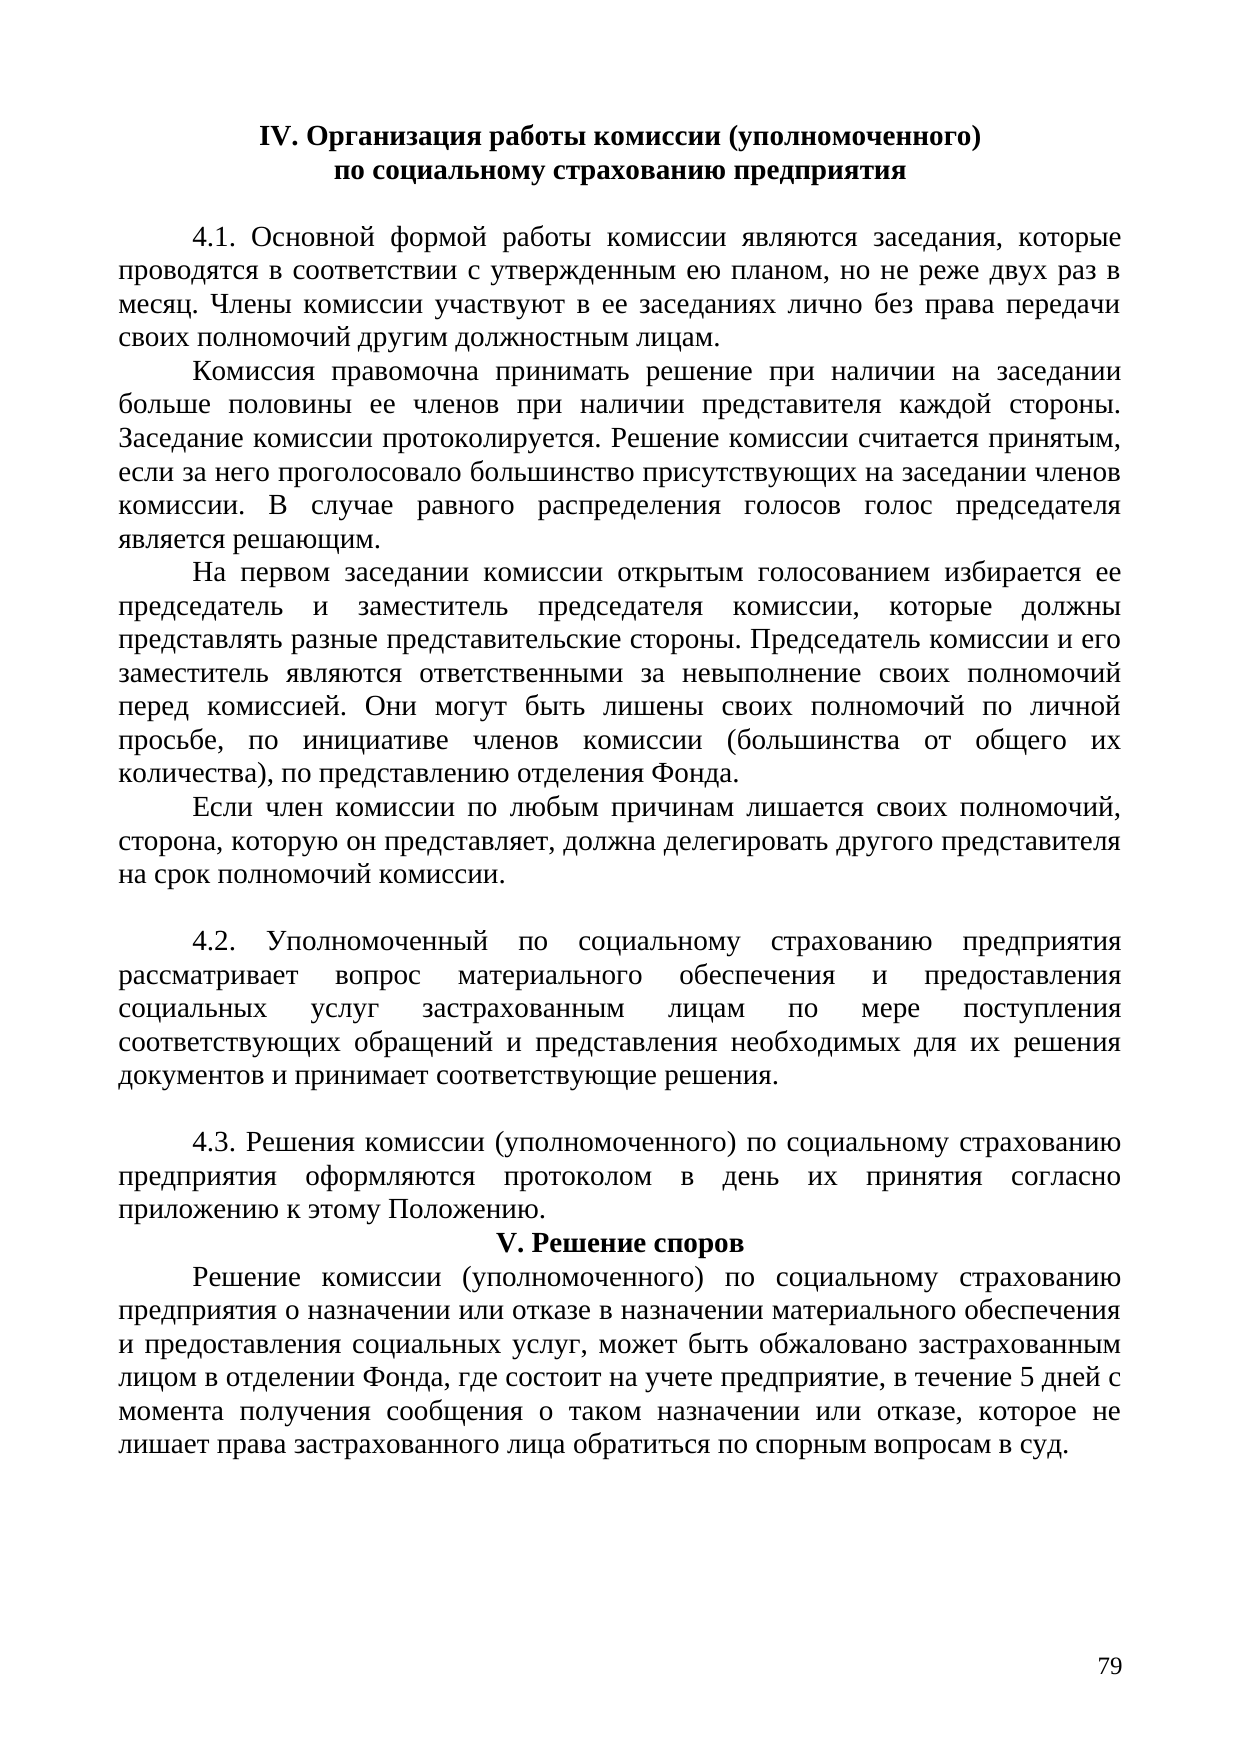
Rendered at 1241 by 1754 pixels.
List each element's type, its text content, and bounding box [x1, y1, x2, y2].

text На первом заседании комиссии открытым голосованием избирается ее председатель и заместитель председателя комиссии, которые должны представлять разные представительские стороны. Председатель комиссии и его заместитель являются ответственными за невыполнение своих полномочий перед комиссией. Они могут быть лишены своих полномочий по личной просьбе, по инициативе членов комиссии (большинства от общего их количества), по представлению отделения Фонда. [118, 554, 1122, 789]
text Решение комиссии (уполномоченного) по социальному страхованию предприятия о назначении или отказе в назначении материального обеспечения и предоставления социальных услуг, может быть обжаловано застрахованным лицом в отделении Фонда, где состоит на учете предприятие, в течение 5 дней с момента получения сообщения о таком назначении или отказе, которое не лишает права застрахованного лица обратиться по спорным вопросам в суд. [118, 1259, 1122, 1460]
text V. Решение споров [118, 1225, 1122, 1259]
text по социальному страхованию предприятия [118, 152, 1122, 185]
text 4.3. Решения комиссии (уполномоченного) по социальному страхованию предприятия оформляются протоколом в день их принятия согласно приложению к этому Положению. [118, 1124, 1122, 1225]
text 4.1. Основной формой работы комиссии являются заседания, которые проводятся в соответствии с утвержденным ею планом, но не реже двух раз в месяц. Члены комиссии участвуют в ее заседаниях лично без права передачи своих полномочий другим должностным лицам. [118, 219, 1122, 353]
text Комиссия правомочна принимать решение при наличии на заседании больше половины ее членов при наличии представителя каждой стороны. Заседание комиссии протоколируется. Решение комиссии считается принятым, если за него проголосовало большинство присутствующих на заседании членов комиссии. В случае равного распределения голосов голос председателя является решающим. [118, 353, 1122, 554]
text IV. Организация работы комиссии (уполномоченного) [118, 118, 1122, 152]
text Если член комиссии по любым причинам лишается своих полномочий, сторона, которую он представляет, должна делегировать другого представителя на срок полномочий комиссии. [118, 789, 1122, 890]
text 4.2. Уполномоченный по социальному страхованию предприятия рассматривает вопрос материального обеспечения и предоставления социальных услуг застрахованным лицам по мере поступления соответствующих обращений и представления необходимых для их решения документов и принимает соответствующие решения. [118, 923, 1122, 1091]
